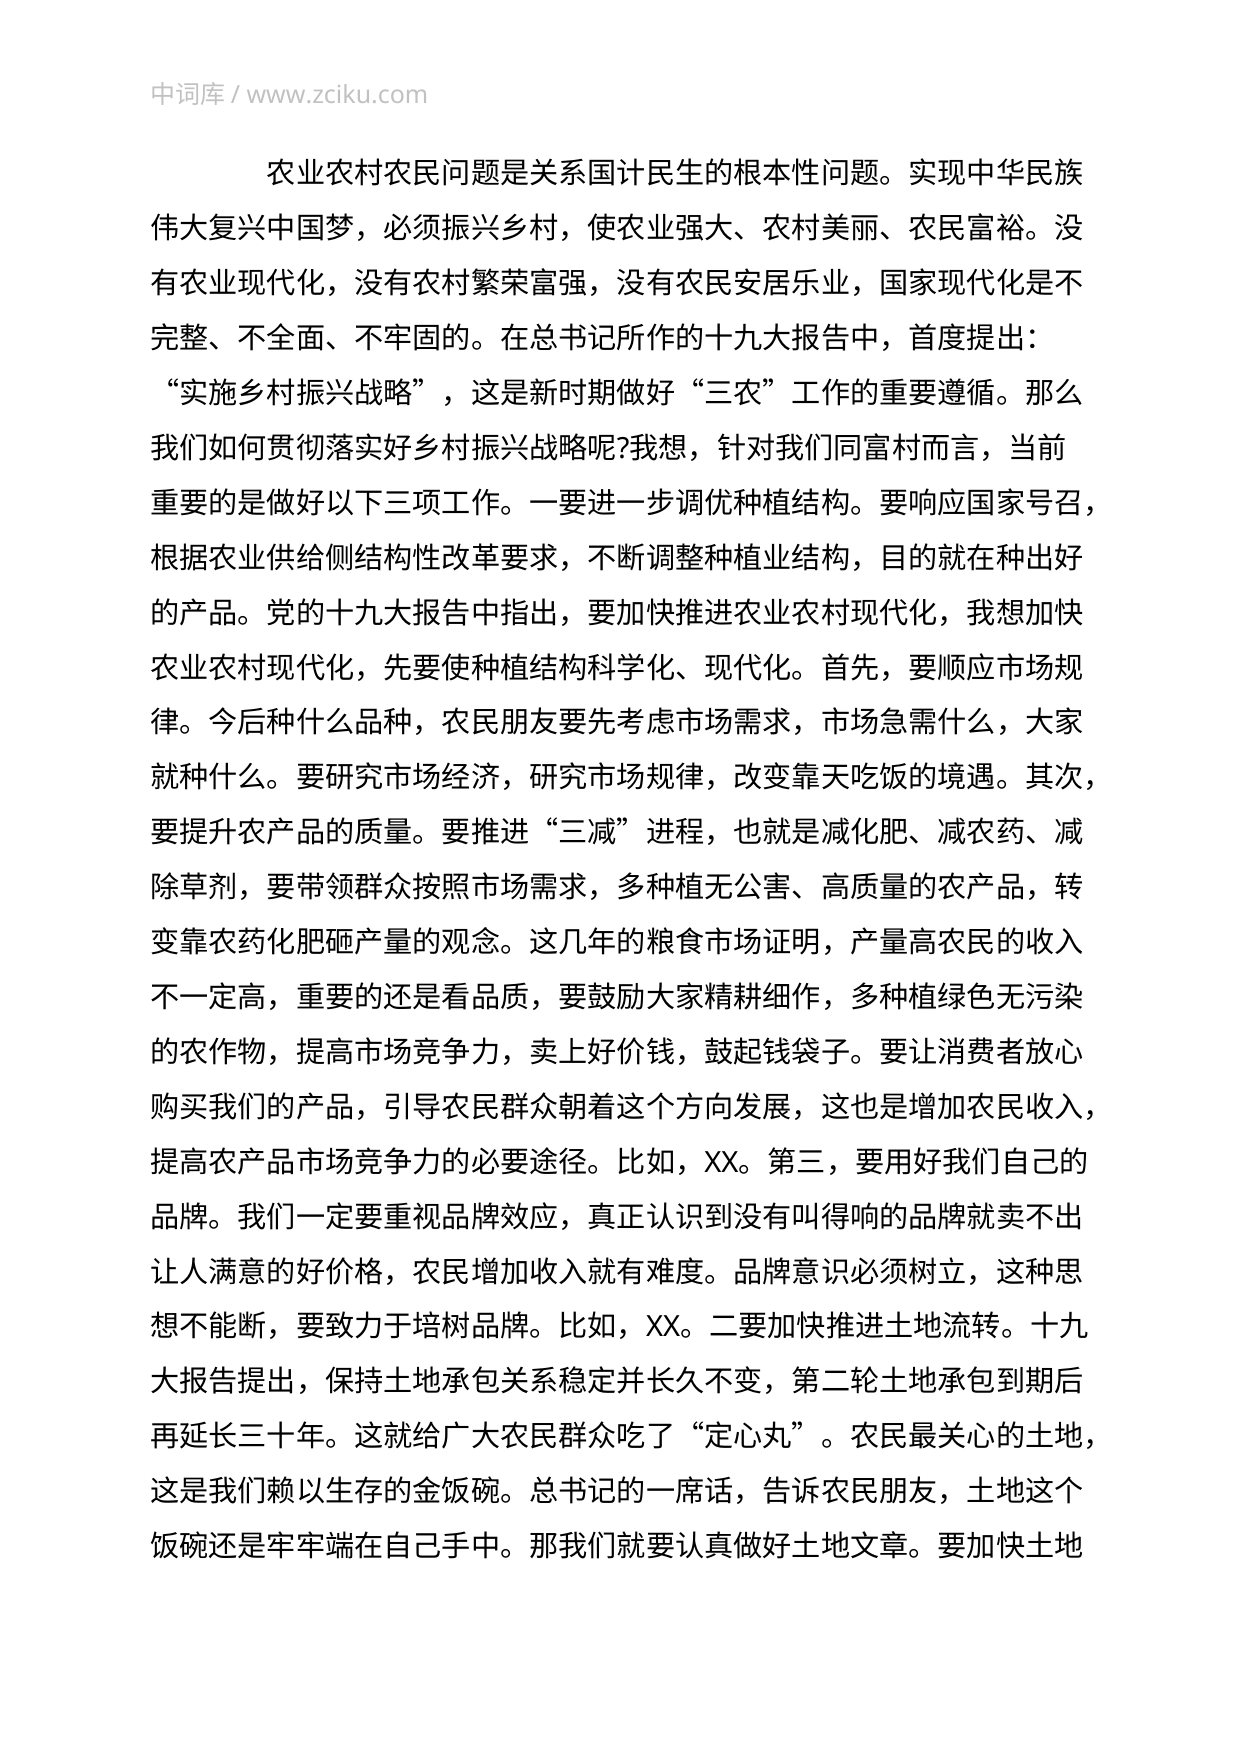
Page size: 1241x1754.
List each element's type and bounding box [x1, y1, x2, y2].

text [150, 150, 1090, 1565]
